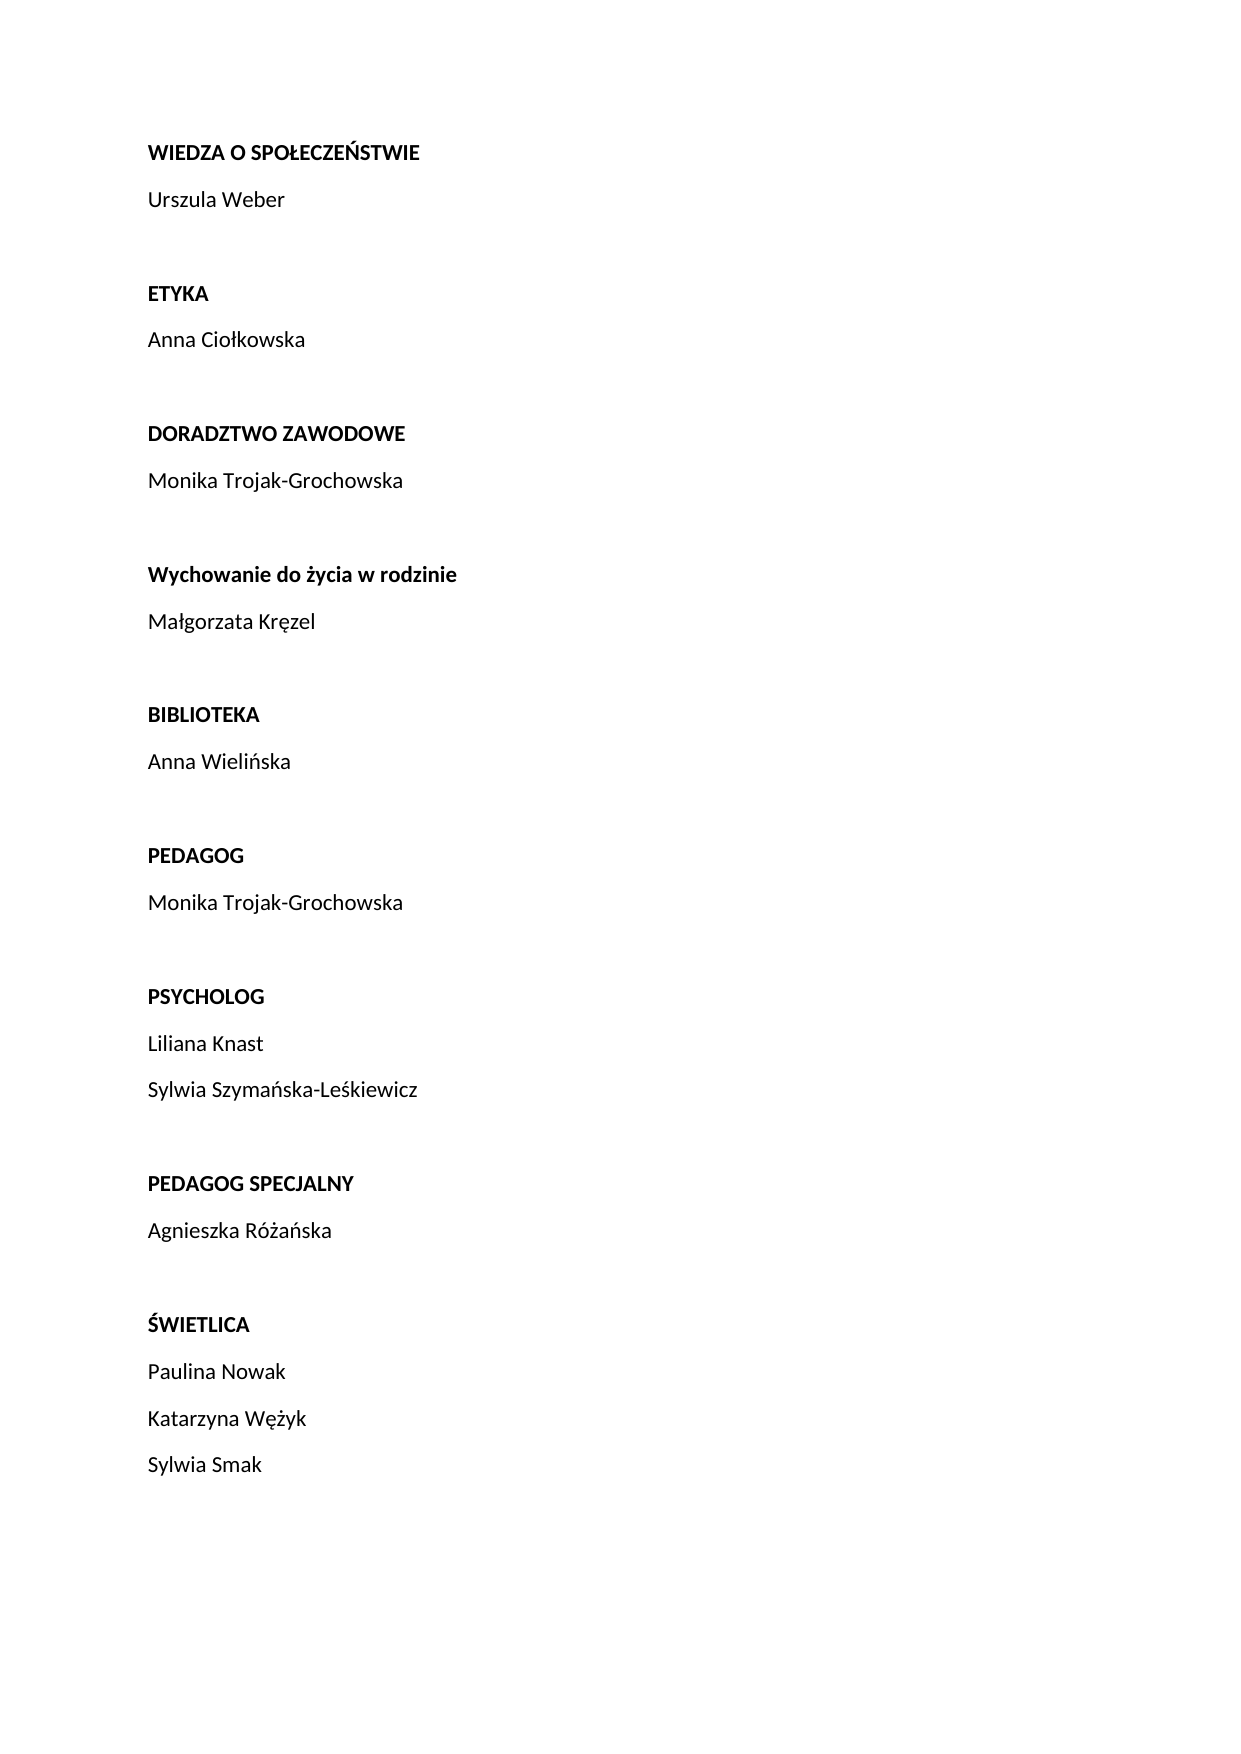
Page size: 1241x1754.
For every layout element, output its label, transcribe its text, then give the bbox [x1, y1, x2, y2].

text Urszula Weber [148, 185, 1093, 213]
text Sylwia Smak [148, 1451, 1093, 1479]
text Anna Ciołkowska [148, 326, 1093, 354]
text Agnieszka Różańska [148, 1216, 1093, 1244]
text DORADZTWO ZAWODOWE [148, 419, 1093, 447]
text PEDAGOG [148, 841, 1093, 869]
text Monika Trojak-Grochowska [148, 466, 1093, 494]
text BIBLIOTEKA [148, 701, 1093, 729]
text Katarzyna Wężyk [148, 1404, 1093, 1432]
text PEDAGOG SPECJALNY [148, 1169, 1093, 1197]
text Liliana Knast [148, 1029, 1093, 1057]
text Wychowanie do życia w rodzinie [148, 560, 1093, 588]
text Małgorzata Kręzel [148, 607, 1093, 635]
text WIEDZA O SPOŁECZEŃSTWIE [148, 138, 1093, 166]
text Monika Trojak-Grochowska [148, 888, 1093, 916]
text ETYKA [148, 279, 1093, 307]
text ŚWIETLICA [148, 1310, 1093, 1338]
text Anna Wielińska [148, 747, 1093, 776]
text PSYCHOLOG [148, 982, 1093, 1010]
text Paulina Nowak [148, 1357, 1093, 1385]
text Sylwia Szymańska-Leśkiewicz [148, 1076, 1093, 1104]
